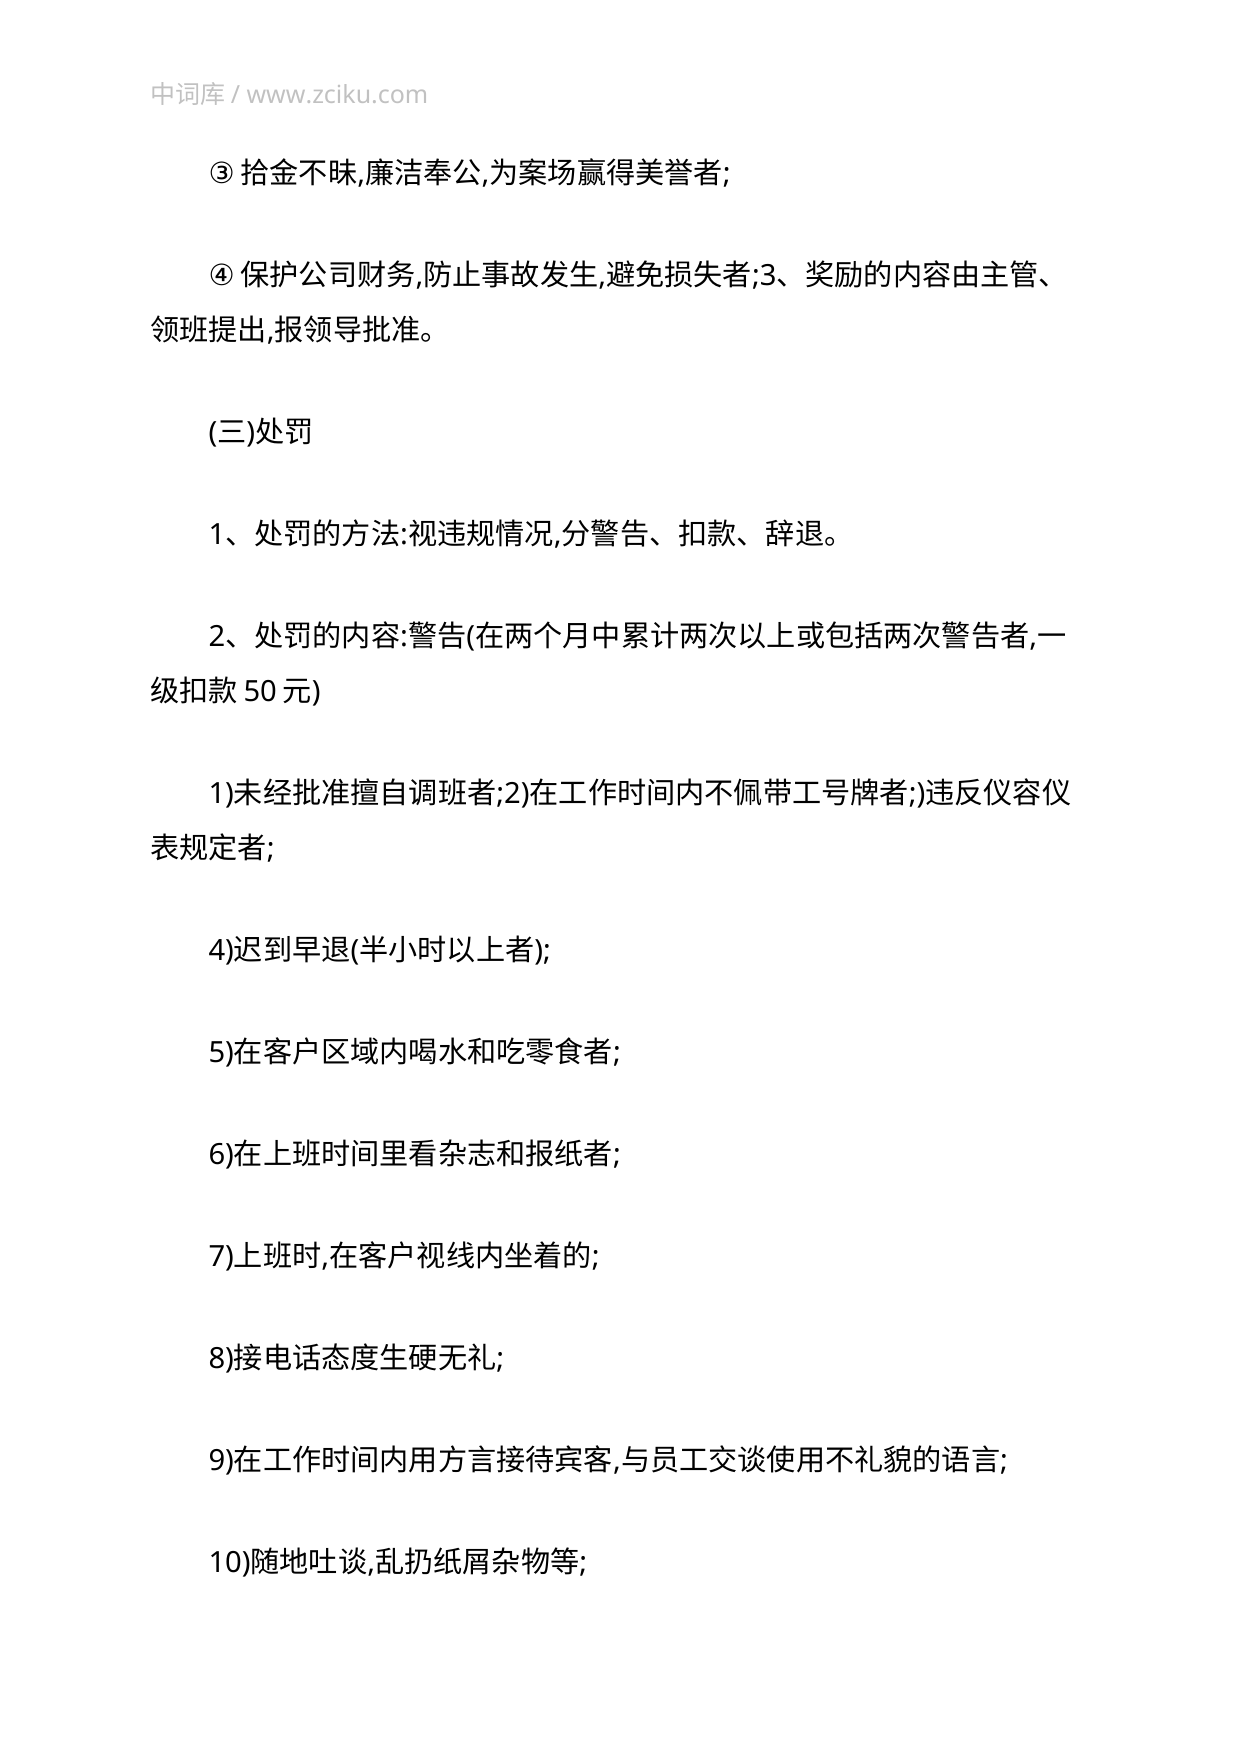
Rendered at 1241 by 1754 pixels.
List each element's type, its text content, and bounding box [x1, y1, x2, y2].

text 4)迟到早退(半小时以上者); [150, 927, 1090, 969]
text 1)未经批准擅自调班者;2)在工作时间内不佩带工号牌者;)违反仪容仪表规定者; [150, 770, 1090, 867]
text 6)在上班时间里看杂志和报纸者; [150, 1131, 1090, 1173]
text ③拾金不昧,廉洁奉公,为案场赢得美誉者; [150, 150, 1090, 192]
text 7)上班时,在客户视线内坐着的; [150, 1233, 1090, 1275]
text 9)在工作时间内用方言接待宾客,与员工交谈使用不礼貌的语言; [150, 1437, 1090, 1479]
text ④保护公司财务,防止事故发生,避免损失者;3、奖励的内容由主管、领班提出,报领导批准。 [150, 252, 1090, 349]
text 5)在客户区域内喝水和吃零食者; [150, 1029, 1090, 1071]
text (三)处罚 [150, 409, 1090, 451]
text 1、处罚的方法:视违规情况,分警告、扣款、辞退。 [150, 511, 1090, 553]
text 8)接电话态度生硬无礼; [150, 1335, 1090, 1377]
text 10)随地吐谈,乱扔纸屑杂物等; [150, 1539, 1090, 1581]
text 2、处罚的内容:警告(在两个月中累计两次以上或包括两次警告者,一级扣款50元) [150, 613, 1090, 710]
